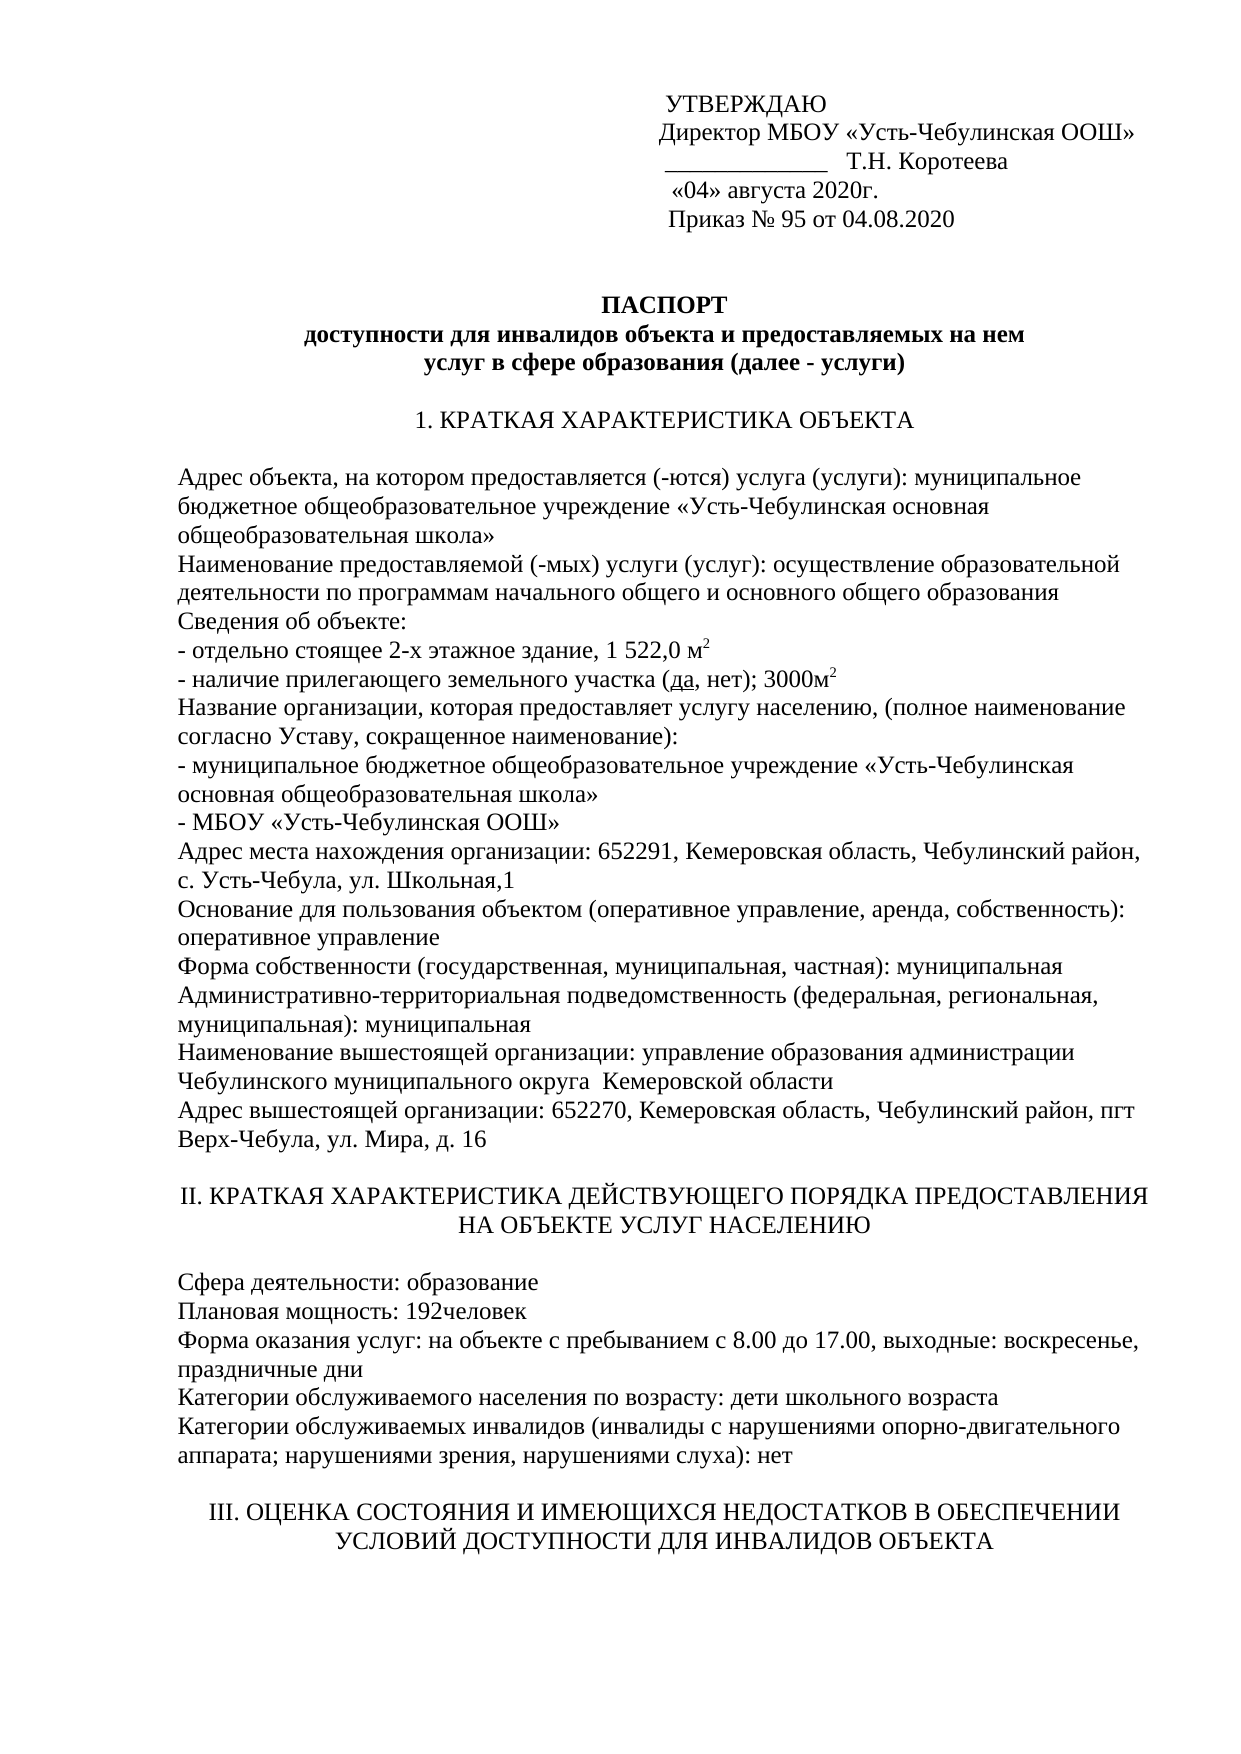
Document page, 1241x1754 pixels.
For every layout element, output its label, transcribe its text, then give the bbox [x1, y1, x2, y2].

text Адрес объекта, на котором предоставляется (-ются) услуга (услуги): муниципальное бюджетное общеобразовательное учреждение «Усть-Чебулинская основная общеобразовательная школа» [177, 462, 1152, 549]
text Название организации, которая предоставляет услугу населению, (полное наименование согласно Уставу, сокращенное наименование): [177, 692, 1152, 750]
text - отдельно стоящее 2-х этажное здание, 1 522,0 м2 [177, 635, 1152, 664]
text Сведения об объекте: [177, 606, 1152, 635]
text Плановая мощность: 192человек [177, 1296, 1152, 1325]
text II. КРАТКАЯ ХАРАКТЕРИСТИКА ДЕЙСТВУЮЩЕГО ПОРЯДКА ПРЕДОСТАВЛЕНИЯ НА ОБЪЕКТЕ УСЛУГ НАСЕЛЕНИЮ [177, 1181, 1152, 1239]
text - МБОУ «Усть-Чебулинская ООШ» [177, 807, 1152, 836]
text _____________ Т.Н. Коротеева [177, 146, 1152, 175]
text Приказ № 95 от 04.08.2020 [177, 204, 1152, 232]
text - муниципальное бюджетное общеобразовательное учреждение «Усть-Чебулинская основная общеобразовательная школа» [177, 750, 1152, 807]
text Адрес места нахождения организации: 652291, Кемеровская область, Чебулинский район, с. Усть-Чебула, ул. Школьная,1 [177, 836, 1152, 894]
text доступности для инвалидов объекта и предоставляемых на нем [177, 319, 1152, 347]
text ПАСПОРТ [177, 290, 1152, 319]
text Категории обслуживаемого населения по возрасту: дети школьного возраста [177, 1382, 1152, 1411]
text Наименование вышестоящей организации: управление образования администрации Чебулинского муниципального округа Кемеровской области [177, 1037, 1152, 1095]
text УСЛОВИЙ ДОСТУПНОСТИ ДЛЯ ИНВАЛИДОВ ОБЪЕКТА [177, 1526, 1152, 1555]
text услуг в сфере образования (далее - услуги) [177, 347, 1152, 376]
text 1. КРАТКАЯ ХАРАКТЕРИСТИКА ОБЪЕКТА [177, 405, 1152, 434]
text III. ОЦЕНКА СОСТОЯНИЯ И ИМЕЮЩИХСЯ НЕДОСТАТКОВ В ОБЕСПЕЧЕНИИ [177, 1497, 1152, 1526]
text Форма оказания услуг: на объекте с пребыванием с 8.00 до 17.00, выходные: воскресенье, праздничные дни [177, 1325, 1152, 1382]
text Категории обслуживаемых инвалидов (инвалиды с нарушениями опорно-двигательного аппарата; нарушениями зрения, нарушениями слуха): нет [177, 1411, 1152, 1469]
text Директор МБОУ «Усть-Чебулинская ООШ» [177, 117, 1152, 146]
text Административно-территориальная подведомственность (федеральная, региональная, муниципальная): муниципальная [177, 980, 1152, 1037]
text «04» августа 2020г. [177, 175, 1152, 204]
text Адрес вышестоящей организации: 652270, Кемеровская область, Чебулинский район, пгт Верх-Чебула, ул. Мира, д. 16 [177, 1095, 1152, 1152]
text Сфера деятельности: образование [177, 1267, 1152, 1296]
text УТВЕРЖДАЮ [177, 89, 1152, 117]
text Наименование предоставляемой (-мых) услуги (услуг): осуществление образовательной деятельности по программам начального общего и основного общего образования [177, 549, 1152, 606]
text Форма собственности (государственная, муниципальная, частная): муниципальная [177, 951, 1152, 980]
text - наличие прилегающего земельного участка (да, нет); 3000м2 [177, 664, 1152, 692]
text Основание для пользования объектом (оперативное управление, аренда, собственность): оперативное управление [177, 894, 1152, 951]
